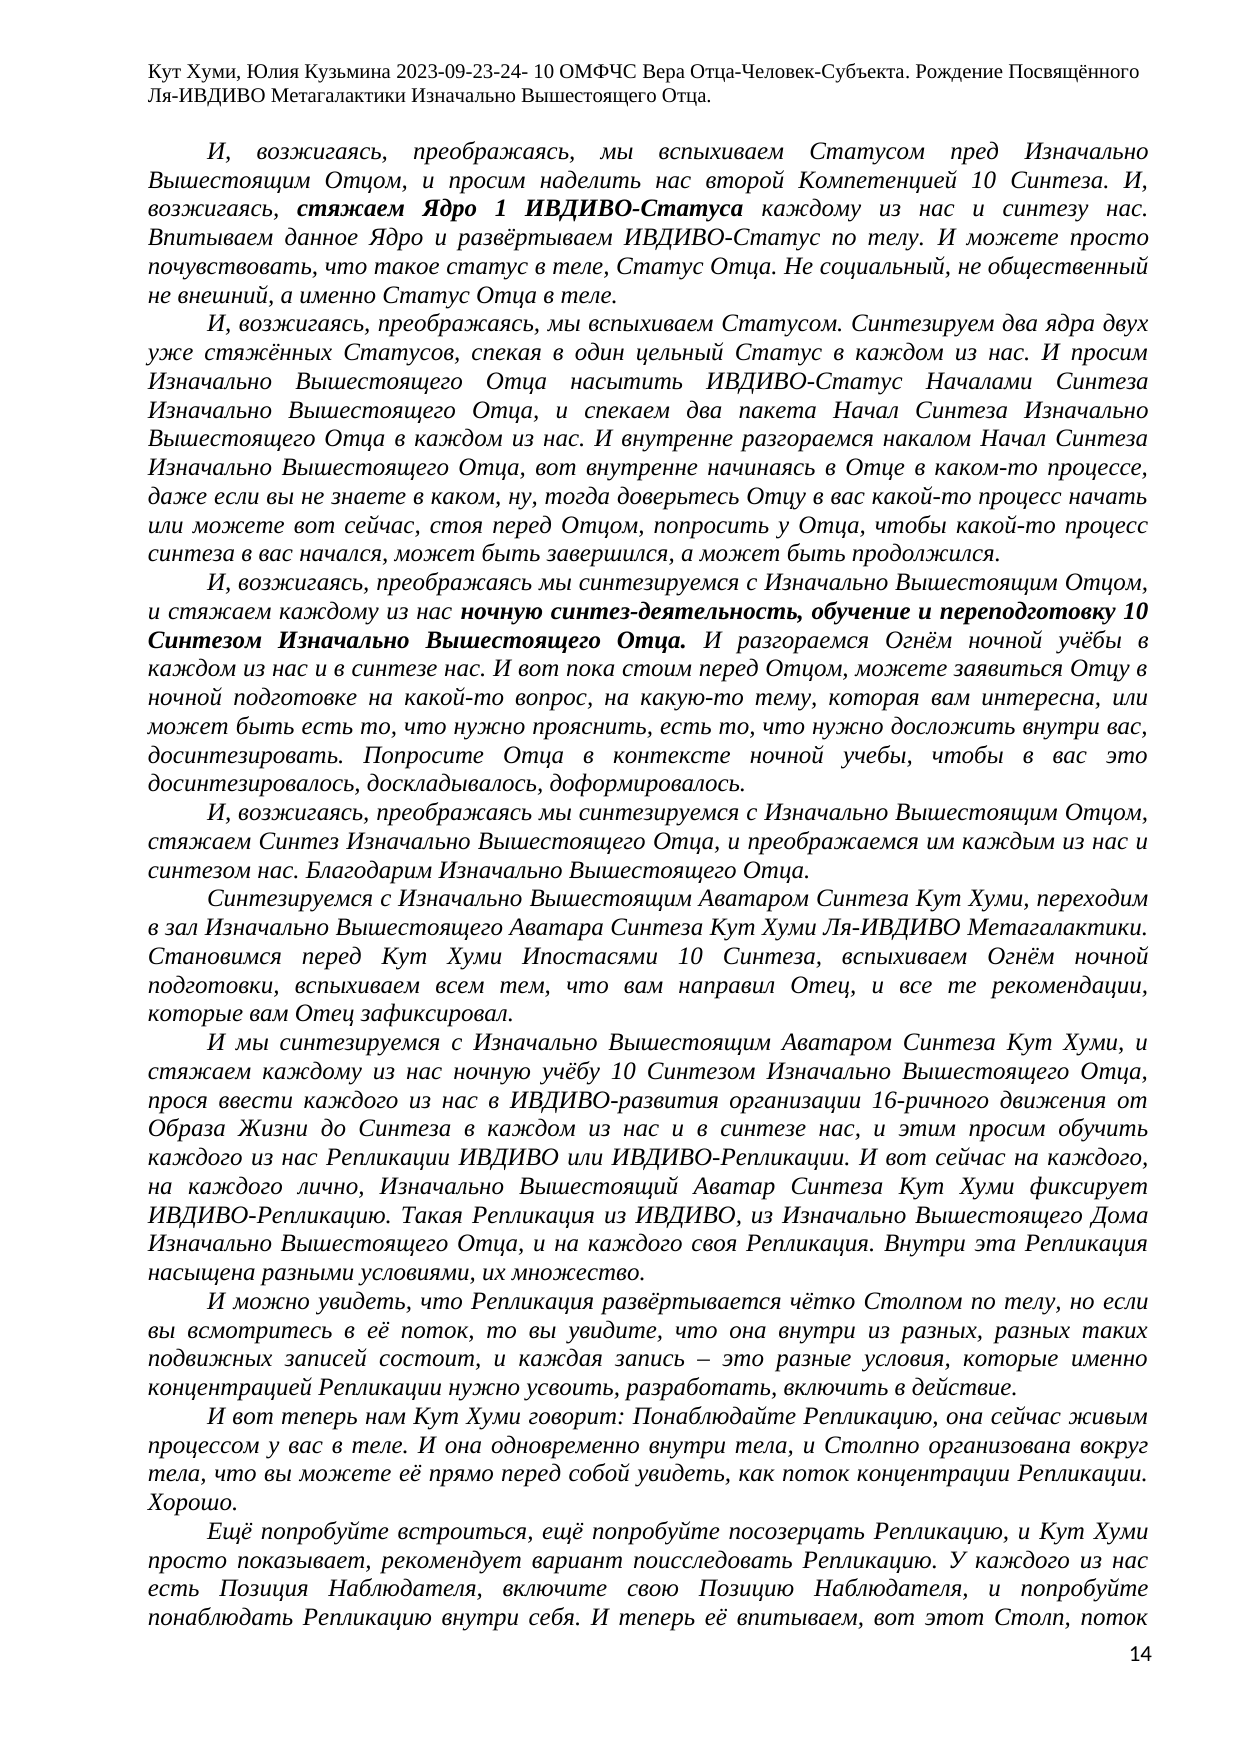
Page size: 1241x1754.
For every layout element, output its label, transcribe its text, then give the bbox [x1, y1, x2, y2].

text Синтезируемся с Изначально Вышестоящим Аватаром Синтеза Кут Хуми, переходим в зал Изначально Вышестоящего Аватара Синтеза Кут Хуми Ля-ИВДИВО Метагалактики. Становимся перед Кут Хуми Ипостасями 10 Синтеза, вспыхиваем Огнём ночной подготовки, вспыхиваем всем тем, что вам направил Отец, и все те рекомендации, которые вам Отец зафиксировал. [148, 883, 1152, 1027]
text И можно увидеть, что Репликация развёртывается чётко Столпом по телу, но если вы всмотритесь в её поток, то вы увидите, что она внутри из разных, разных таких подвижных записей состоит, и каждая запись – это разные условия, которые именно концентрацией Репликации нужно усвоить, разработать, включить в действие. [148, 1286, 1152, 1401]
text И, возжигаясь, преображаясь мы синтезируемся с Изначально Вышестоящим Отцом, стяжаем Синтез Изначально Вышестоящего Отца, и преображаемся им каждым из нас и синтезом нас. Благодарим Изначально Вышестоящего Отца. [148, 797, 1152, 883]
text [148, 1516, 1152, 1631]
text И, возжигаясь, преображаясь мы синтезируемся с Изначально Вышестоящим Отцом, и стяжаем каждому из нас ночную синтез-деятельность, обучение и переподготовку 10 Синтезом Изначально Вышестоящего Отца. И разгораемся Огнём ночной учёбы в каждом из нас и в синтезе нас. И вот пока стоим перед Отцом, можете заявиться Отцу в ночной подготовке на какой-то вопрос, на какую-то тему, которая вам интересна, или может быть есть то, что нужно прояснить, есть то, что нужно досложить внутри вас, досинтезировать. Попросите Отца в контексте ночной учебы, чтобы в вас это досинтезировалось, доскладывалось, доформировалось. [148, 567, 1152, 797]
text И мы синтезируемся с Изначально Вышестоящим Аватаром Синтеза Кут Хуми, и стяжаем каждому из нас ночную учёбу 10 Синтезом Изначально Вышестоящего Отца, прося ввести каждого из нас в ИВДИВО-развития организации 16-ричного движения от Образа Жизни до Синтеза в каждом из нас и в синтезе нас, и этим просим обучить каждого из нас Репликации ИВДИВО или ИВДИВО-Репликации. И вот сейчас на каждого, на каждого лично, Изначально Вышестоящий Аватар Синтеза Кут Хуми фиксирует ИВДИВО-Репликацию. Такая Репликация из ИВДИВО, из Изначально Вышестоящего Дома Изначально Вышестоящего Отца, и на каждого своя Репликация. Внутри эта Репликация насыщена разными условиями, их множество. [148, 1027, 1152, 1286]
text И, возжигаясь, преображаясь, мы вспыхиваем Статусом. Синтезируем два ядра двух уже стяжённых Статусов, спекая в один цельный Статус в каждом из нас. И просим Изначально Вышестоящего Отца насытить ИВДИВО-Статус Началами Синтеза Изначально Вышестоящего Отца, и спекаем два пакета Начал Синтеза Изначально Вышестоящего Отца в каждом из нас. И внутренне разгораемся накалом Начал Синтеза Изначально Вышестоящего Отца, вот внутренне начинаясь в Отце в каком-то процессе, даже если вы не знаете в каком, ну, тогда доверьтесь Отцу в вас какой-то процесс начать или можете вот сейчас, стоя перед Отцом, попросить у Отца, чтобы какой-то процесс синтеза в вас начался, может быть завершился, а может быть продолжился. [148, 308, 1152, 567]
text И вот теперь нам Кут Хуми говорит: Понаблюдайте Репликацию, она сейчас живым процессом у вас в теле. И она одновременно внутри тела, и Столпно организована вокруг тела, что вы можете её прямо перед собой увидеть, как поток концентрации Репликации. Хорошо. [148, 1401, 1152, 1516]
text И, возжигаясь, преображаясь, мы вспыхиваем Статусом пред Изначально Вышестоящим Отцом, и просим наделить нас второй Компетенцией 10 Синтеза. И, возжигаясь, стяжаем Ядро 1 ИВДИВО-Статуса каждому из нас и синтезу нас. Впитываем данное Ядро и развёртываем ИВДИВО-Статус по телу. И можете просто почувствовать, что такое статус в теле, Статус Отца. Не социальный, не общественный не внешний, а именно Статус Отца в теле. [148, 136, 1152, 308]
